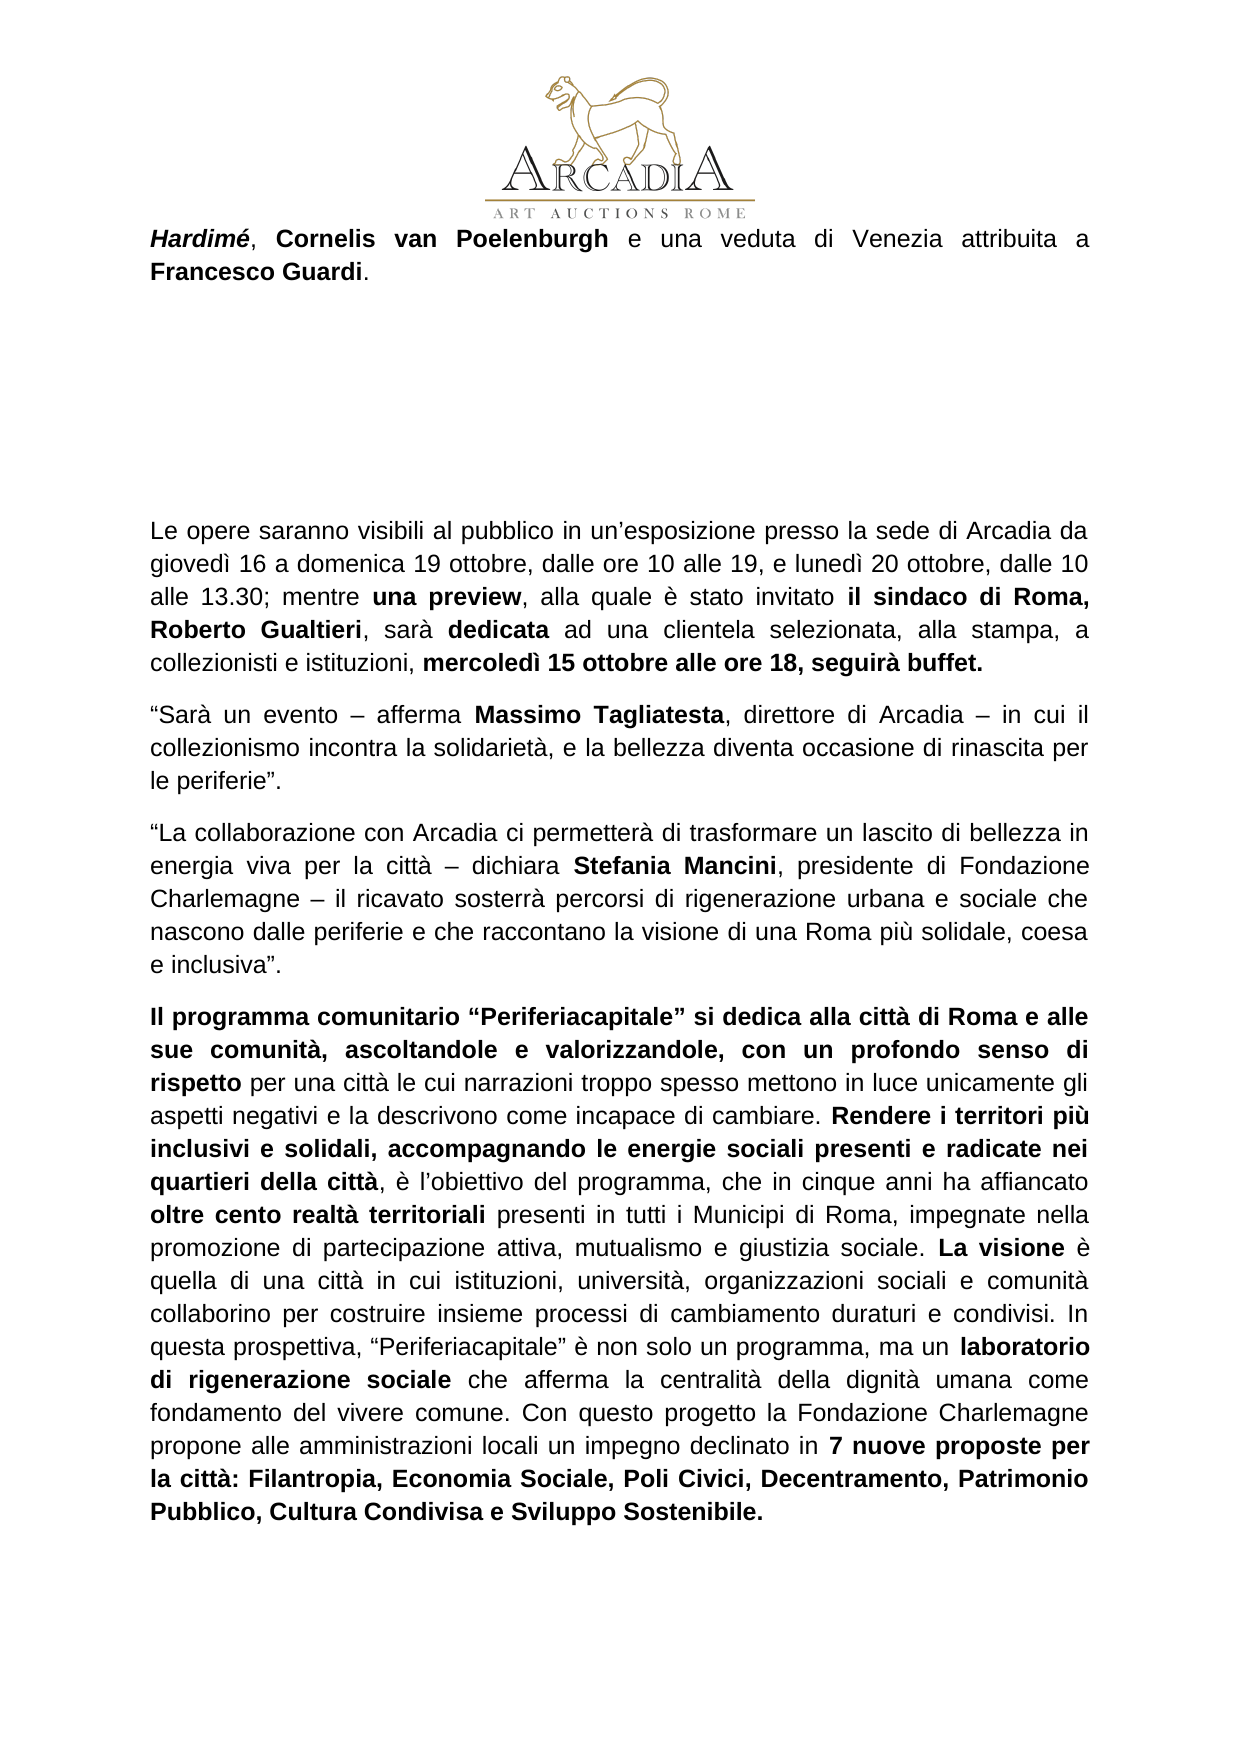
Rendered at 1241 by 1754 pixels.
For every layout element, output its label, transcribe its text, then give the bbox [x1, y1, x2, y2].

picture [483, 75, 757, 221]
text “Sarà un evento – afferma Massimo Tagliatesta, direttore di Arcadia – in cui il collezionismo incontra la solidarietà, e la bellezza diventa occasione di rinascita per le periferie”. [150, 700, 1090, 795]
text Le opere saranno visibili al pubblico in un’esposizione presso la sede di Arcadia da giovedì 16 a domenica 19 ottobre, dalle ore 10 alle 19, e lunedì 20 ottobre, dalle 10 alle 13.30; mentre una preview, alla quale è stato invitato il sindaco di Roma, Roberto Gualtieri, sarà dedicata ad una clientela selezionata, alla stampa, a collezionisti e istituzioni, mercoledì 15 ottobre alle ore 18, seguirà buffet. [150, 516, 1090, 677]
text “La collaborazione con Arcadia ci permetterà di trasformare un lascito di bellezza in energia viva per la città – dichiara Stefania Mancini, presidente di Fondazione Charlemagne – il ricavato sosterrà percorsi di rigenerazione urbana e sociale che nascono dalle periferie e che raccontano la visione di una Roma più solidale, coesa e inclusiva”. [150, 818, 1090, 979]
text Il programma comunitario “Periferiacapitale” si dedica alla città di Roma e alle sue comunità, ascoltandole e valorizzandole, con un profondo senso di rispetto per una città le cui narrazioni troppo spesso mettono in luce unicamente gli aspetti negativi e la descrivono come incapace di cambiare. Rendere i territori più inclusivi e solidali, accompagnando le energie sociali presenti e radicate nei quartieri della città, è l’obiettivo del programma, che in cinque anni ha affiancato oltre cento realtà territoriali presenti in tutti i Municipi di Roma, impegnate nella promozione di partecipazione attiva, mutualismo e giustizia sociale. La visione è quella di una città in cui istituzioni, università, organizzazioni sociali e comunità collaborino per costruire insieme processi di cambiamento duraturi e condivisi. In questa prospettiva, “Periferiacapitale” è non solo un programma, ma un laboratorio di rigenerazione sociale che afferma la centralità della dignità umana come fondamento del vivere comune. Con questo progetto la Fondazione Charlemagne propone alle amministrazioni locali un impegno declinato in 7 nuove proposte per la città: Filantropia, Economia Sociale, Poli Civici, Decentramento, Patrimonio Pubblico, Cultura Condivisa e Sviluppo Sostenibile. [150, 1002, 1090, 1526]
